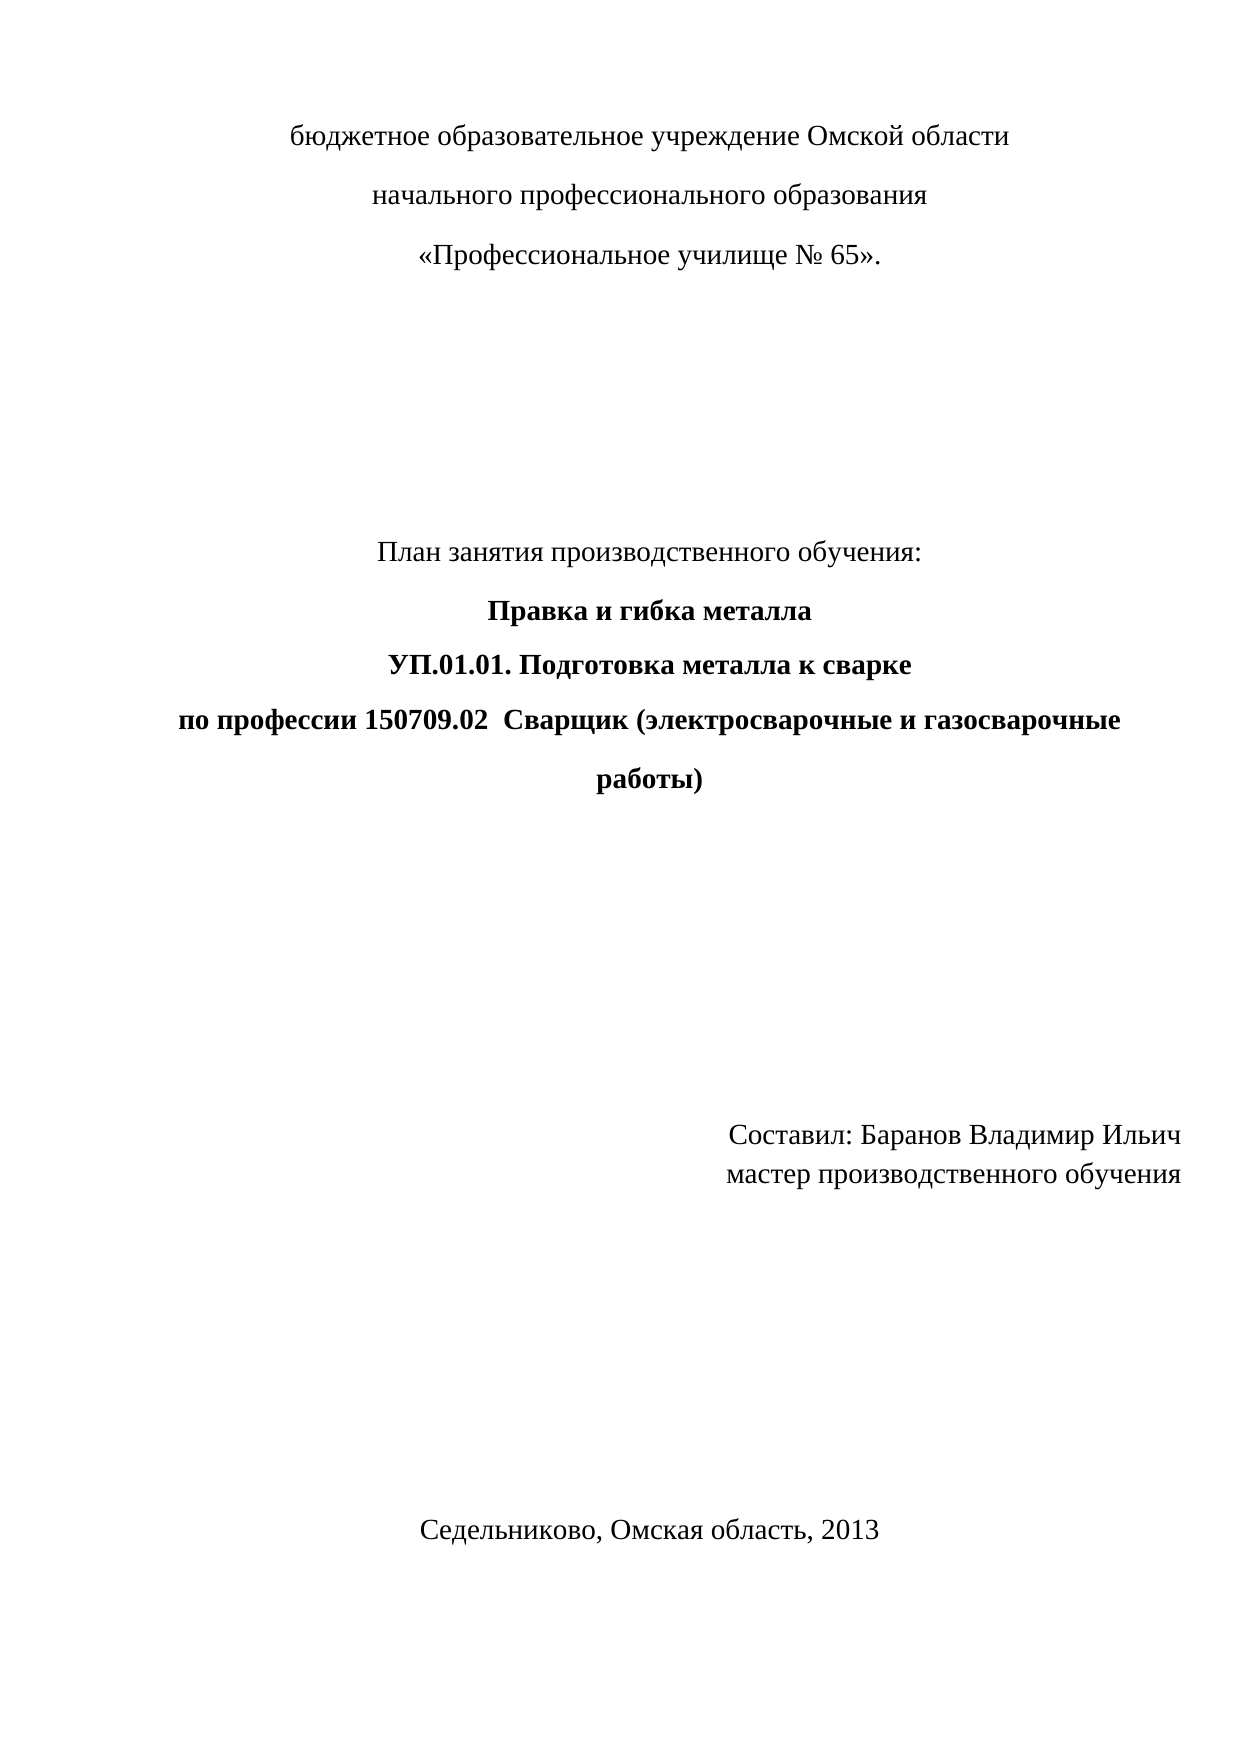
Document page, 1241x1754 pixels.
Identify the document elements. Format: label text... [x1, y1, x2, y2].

text бюджетное образовательное учреждение Омской области [118, 118, 1181, 152]
text работы) [118, 761, 1181, 795]
text Седельниково, Омская область, 2013 [118, 1512, 1181, 1546]
text УП.01.01. Подготовка металла к сварке [118, 647, 1181, 681]
text Правка и гибка металла [118, 593, 1181, 627]
text План занятия производственного обучения: [118, 534, 1181, 567]
text «Профессиональное училище № 65». [118, 237, 1181, 270]
text по профессии 150709.02 Сварщик (электросварочные и газосварочные [118, 702, 1181, 735]
text Составил: Баранов Владимир Ильич мастер производственного обучения [413, 1117, 1181, 1189]
text начального профессионального образования [118, 177, 1181, 211]
